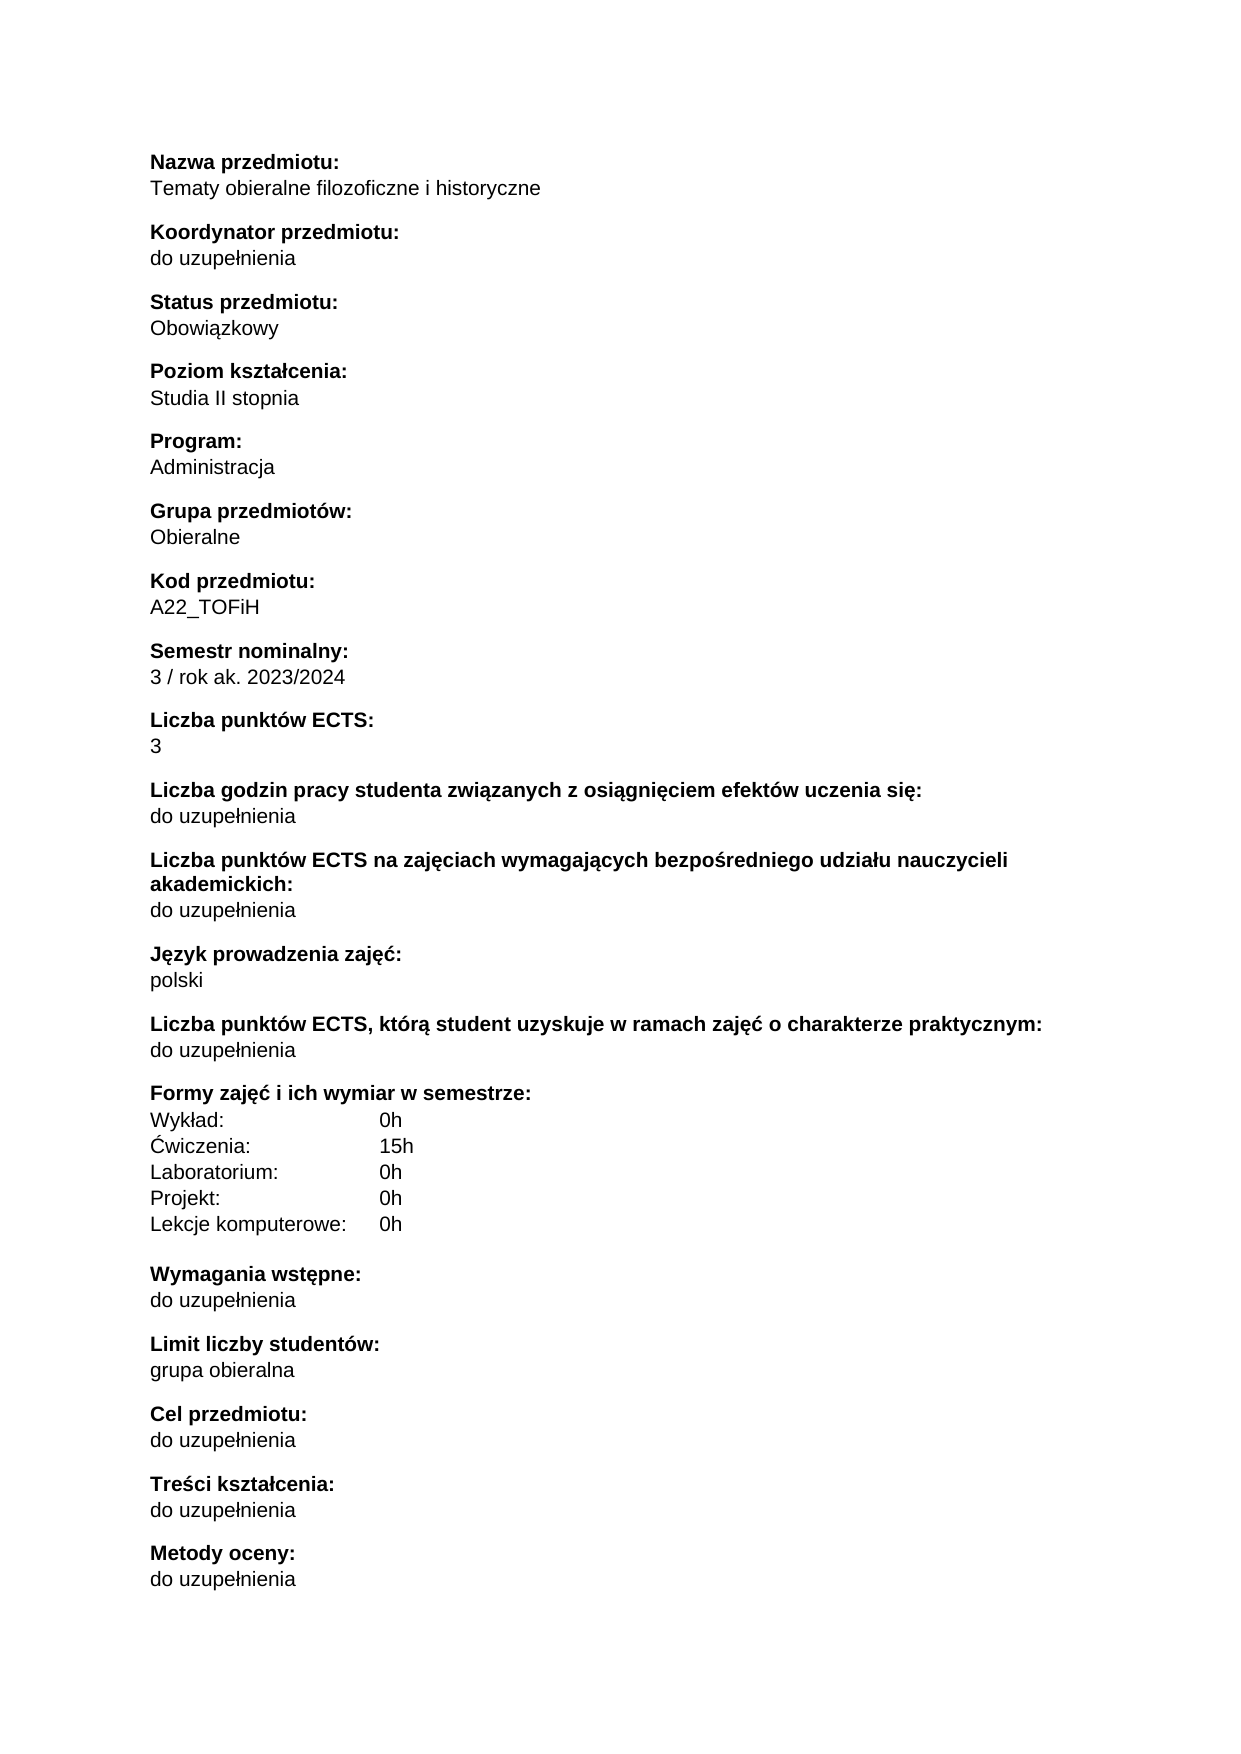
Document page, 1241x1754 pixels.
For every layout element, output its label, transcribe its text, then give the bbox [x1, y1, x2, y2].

table_cell Laboratorium: [140, 1160, 367, 1184]
text Wymagania wstępne: [150, 1262, 1090, 1286]
text Status przedmiotu: [150, 289, 1090, 313]
text Obieralne [150, 525, 1090, 549]
text Język prowadzenia zajęć: [150, 942, 1090, 966]
text Liczba punktów ECTS na zajęciach wymagających bezpośredniego udziału nauczycieli akademickich: [150, 848, 1090, 896]
text Poziom kształcenia: [150, 359, 1090, 383]
text Semestr nominalny: [150, 638, 1090, 662]
text Grupa przedmiotów: [150, 499, 1090, 523]
text do uzupełnienia [150, 1497, 1090, 1521]
table_cell Ćwiczenia: [140, 1134, 367, 1158]
table_cell 15h [369, 1132, 597, 1158]
text do uzupełnienia [150, 246, 1090, 270]
text Obowiązkowy [150, 316, 1090, 339]
text Tematy obieralne filozoficzne i historyczne [150, 176, 1090, 200]
table_header 0h [369, 1108, 597, 1132]
text Studia II stopnia [150, 385, 1090, 409]
text Program: [150, 429, 1090, 453]
text grupa obieralna [150, 1358, 1090, 1382]
text do uzupełnienia [150, 898, 1090, 922]
table_cell 0h [369, 1158, 597, 1184]
text Liczba punktów ECTS, którą student uzyskuje w ramach zajęć o charakterze praktycznym: [150, 1011, 1090, 1035]
text Administracja [150, 455, 1090, 479]
text Treści kształcenia: [150, 1471, 1090, 1495]
text Metody oceny: [150, 1541, 1090, 1565]
text Kod przedmiotu: [150, 569, 1090, 593]
text Nazwa przedmiotu: [150, 150, 1090, 174]
text A22_TOFiH [150, 595, 1090, 619]
text do uzupełnienia [150, 1288, 1090, 1312]
text polski [150, 968, 1090, 992]
table_cell 0h [369, 1210, 597, 1236]
text Liczba punktów ECTS: [150, 708, 1090, 732]
text do uzupełnienia [150, 1567, 1090, 1591]
text do uzupełnienia [150, 1037, 1090, 1061]
table_header Wykład: [140, 1108, 367, 1132]
text Limit liczby studentów: [150, 1332, 1090, 1356]
text 3 / rok ak. 2023/2024 [150, 664, 1090, 688]
text Formy zajęć i ich wymiar w semestrze: [150, 1081, 1090, 1105]
text Koordynator przedmiotu: [150, 220, 1090, 244]
text do uzupełnienia [150, 1428, 1090, 1452]
text do uzupełnienia [150, 804, 1090, 828]
text Liczba godzin pracy studenta związanych z osiągnięciem efektów uczenia się: [150, 778, 1090, 802]
text 3 [150, 734, 1090, 758]
table_cell Projekt: [140, 1186, 367, 1210]
text Cel przedmiotu: [150, 1402, 1090, 1426]
table_cell 0h [369, 1184, 597, 1210]
table_cell Lekcje komputerowe: [140, 1212, 367, 1236]
